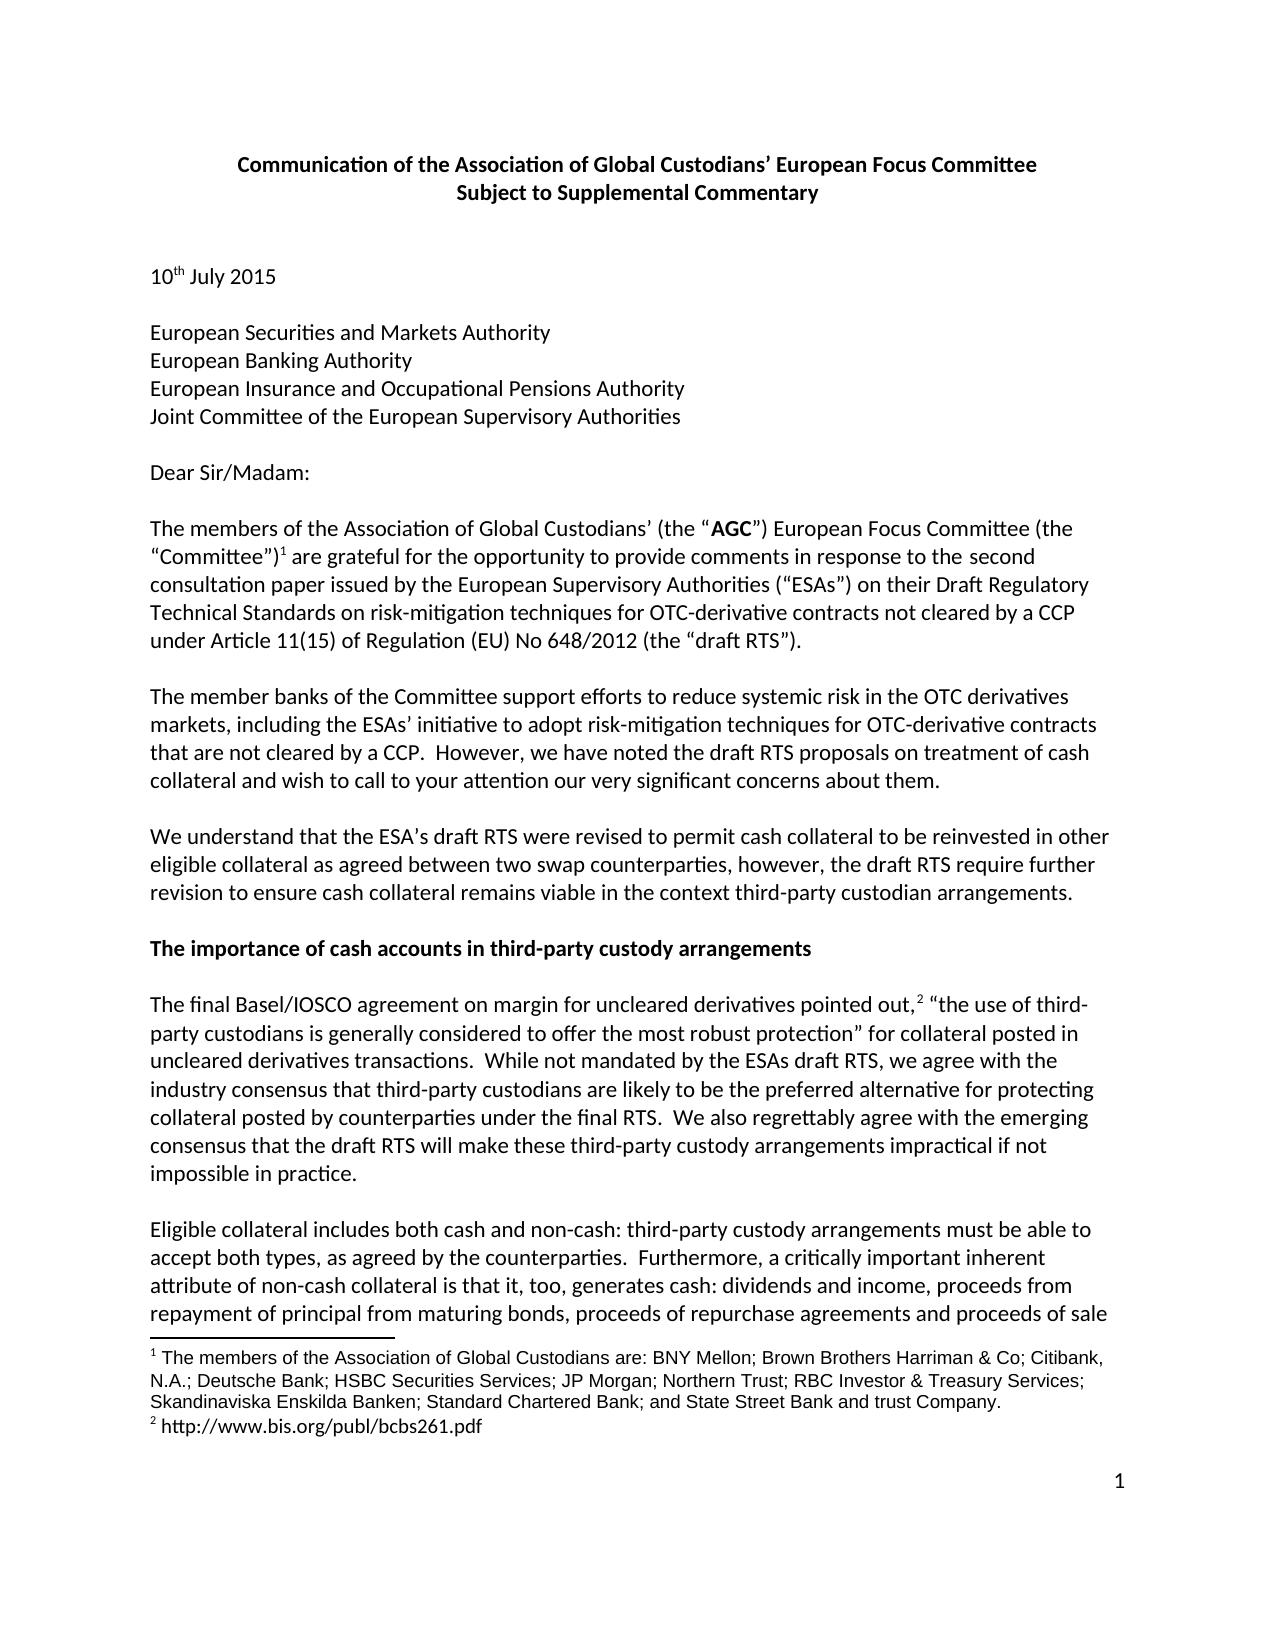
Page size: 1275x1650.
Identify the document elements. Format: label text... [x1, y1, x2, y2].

text Dear Sir/Madam: [150, 458, 1125, 486]
text Subject to Supplemental Commentary [150, 178, 1125, 206]
text The importance of cash accounts in third-party custody arrangements [150, 934, 1125, 963]
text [150, 1215, 1125, 1327]
text The member banks of the Committee support efforts to reduce systemic risk in the OTC derivatives markets, including the ESAs’ initiative to adopt risk-mitigation techniques for OTC-derivative contracts that are not cleared by a CCP. However, we have noted the draft RTS proposals on treatment of cash collateral and wish to call to your attention our very significant concerns about them. [150, 682, 1125, 794]
text We understand that the ESA’s draft RTS were revised to permit cash collateral to be reinvested in other eligible collateral as agreed between two swap counterparties, however, the draft RTS require further revision to ensure cash collateral remains viable in the context third-party custodian arrangements. [150, 822, 1125, 907]
text European Banking Authority [150, 346, 1125, 374]
text The members of the Association of Global Custodians’ (the “AGC”) European Focus Committee (the “Committee”) are grateful for the opportunity to provide comments in response to the second consultation paper issued by the European Supervisory Authorities (“ESAs”) on their Draft Regulatory Technical Standards on risk-mitigation techniques for OTC-derivative contracts not cleared by a CCP under Article 11(15) of Regulation (EU) No 648/2012 (the “draft RTS”). [150, 514, 1125, 654]
text European Insurance and Occupational Pensions Authority [150, 374, 1125, 402]
text Communication of the Association of Global Custodians’ European Focus Committee [150, 150, 1125, 178]
text European Securities and Markets Authority [150, 318, 1125, 346]
text 10th July 2015 [150, 262, 1125, 290]
text Joint Committee of the European Supervisory Authorities [150, 402, 1125, 430]
text The final Basel/IOSCO agreement on margin for uncleared derivatives pointed out, “the use of third-party custodians is generally considered to offer the most robust protection” for collateral posted in uncleared derivatives transactions. While not mandated by the ESAs draft RTS, we agree with the industry consensus that third-party custodians are likely to be the preferred alternative for protecting collateral posted by counterparties under the final RTS. We also regrettably agree with the emerging consensus that the draft RTS will make these third-party custody arrangements impractical if not impossible in practice. [150, 991, 1125, 1187]
